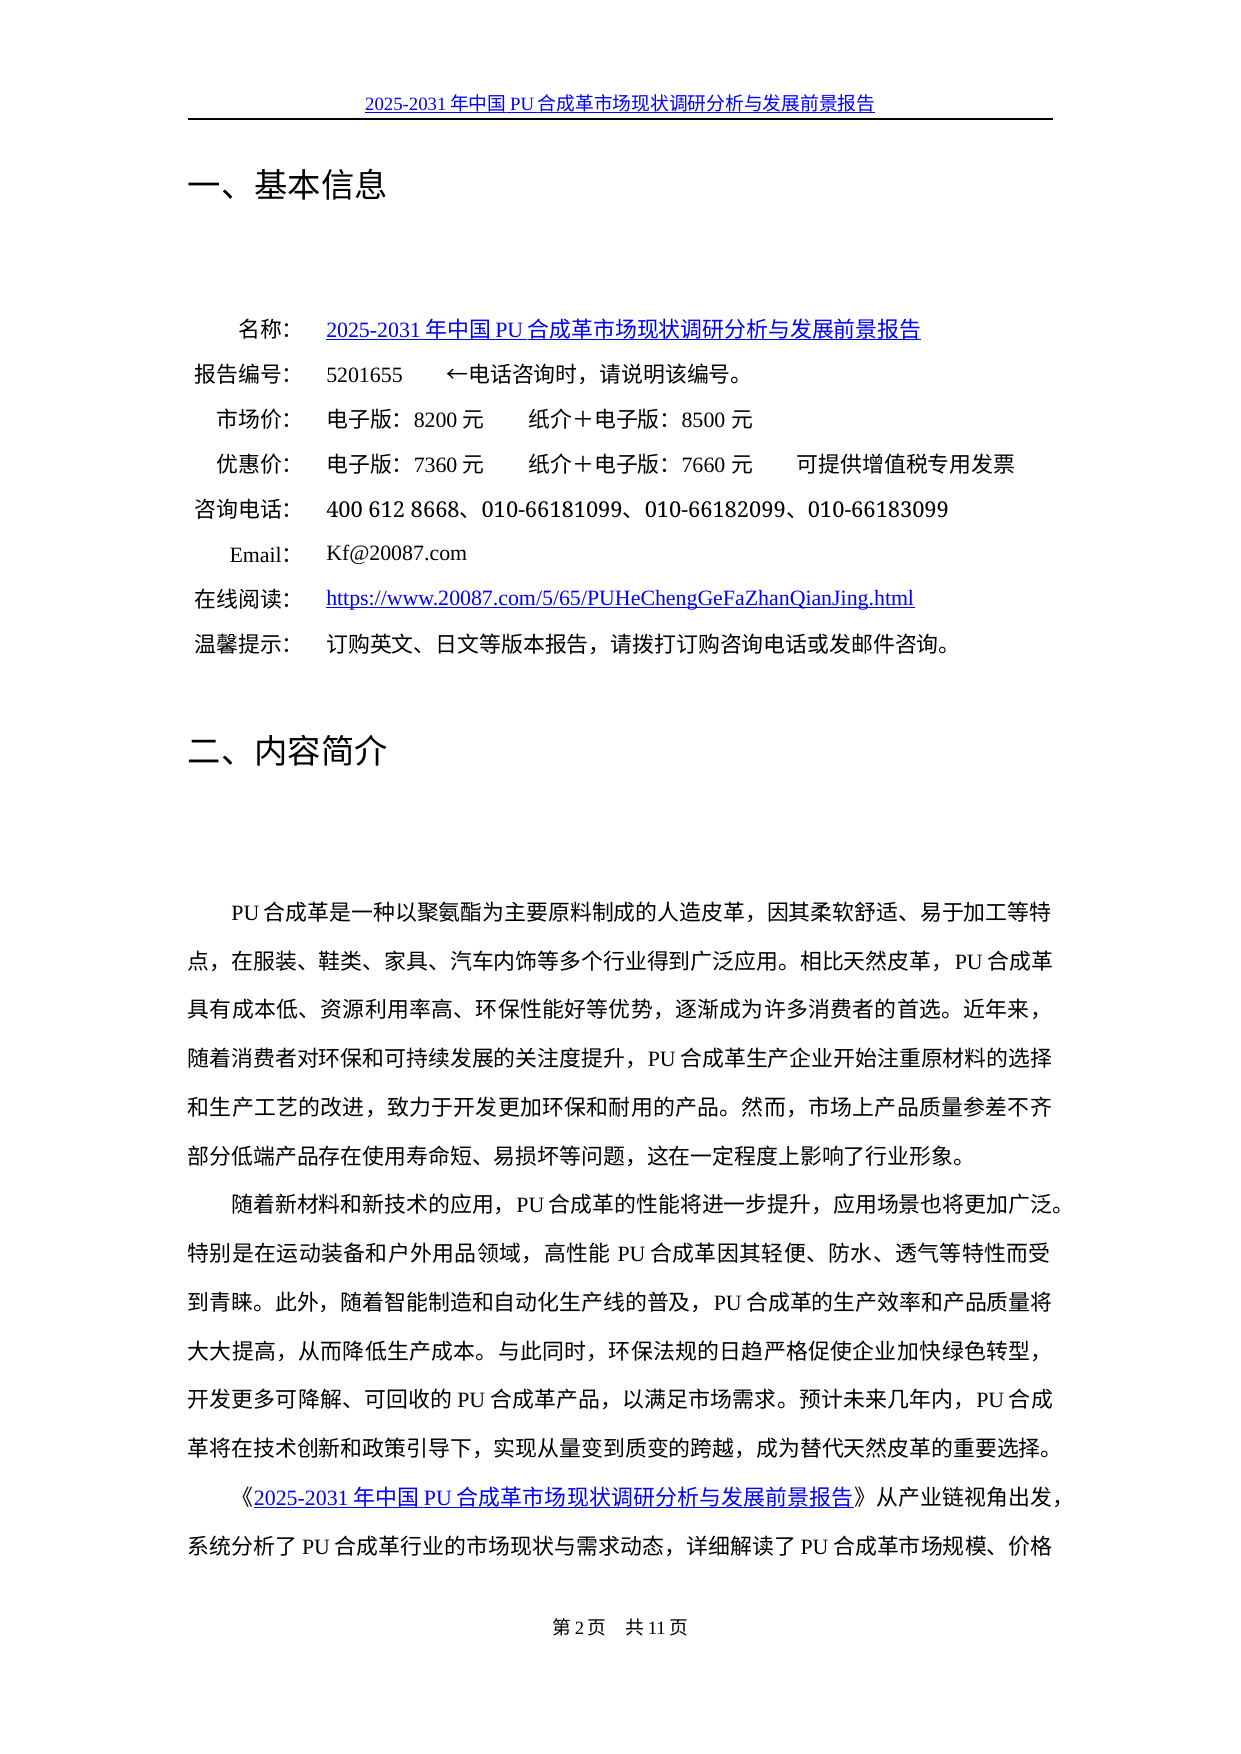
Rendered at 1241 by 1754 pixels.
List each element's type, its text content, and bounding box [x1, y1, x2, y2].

table_header 名称： [167, 312, 315, 357]
table_header 2025-2031年中国PU合成革市场现状调研分析与发展前景报告 [315, 312, 1073, 357]
table_cell Kf@20087.com [315, 537, 1073, 582]
table_cell 5201655 ←电话咨询时，请说明该编号。 [315, 357, 1073, 402]
table_cell 在线阅读： [167, 582, 315, 627]
table_cell 优惠价： [167, 447, 315, 492]
table_cell 电子版：7360 元 纸介＋电子版：7660 元 可提供增值税专用发票 [315, 447, 1073, 492]
table_cell [315, 582, 1073, 627]
table_cell 咨询电话： [167, 492, 315, 537]
table_cell 400 612 8668、010-66181099、010-66182099、010-66183099 [315, 492, 1073, 537]
title 一、基本信息 [187, 150, 1053, 215]
table_cell 市场价： [167, 402, 315, 447]
table_cell 报告编号： [167, 357, 315, 402]
table_cell 订购英文、日文等版本报告，请拨打订购咨询电话或发邮件咨询。 [315, 627, 1073, 672]
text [187, 894, 1053, 1561]
title 二、内容简介 [187, 717, 1053, 782]
table_cell 温馨提示： [167, 627, 315, 672]
table_cell Email： [167, 537, 315, 582]
table_cell 电子版：8200 元 纸介＋电子版：8500 元 [315, 402, 1073, 447]
